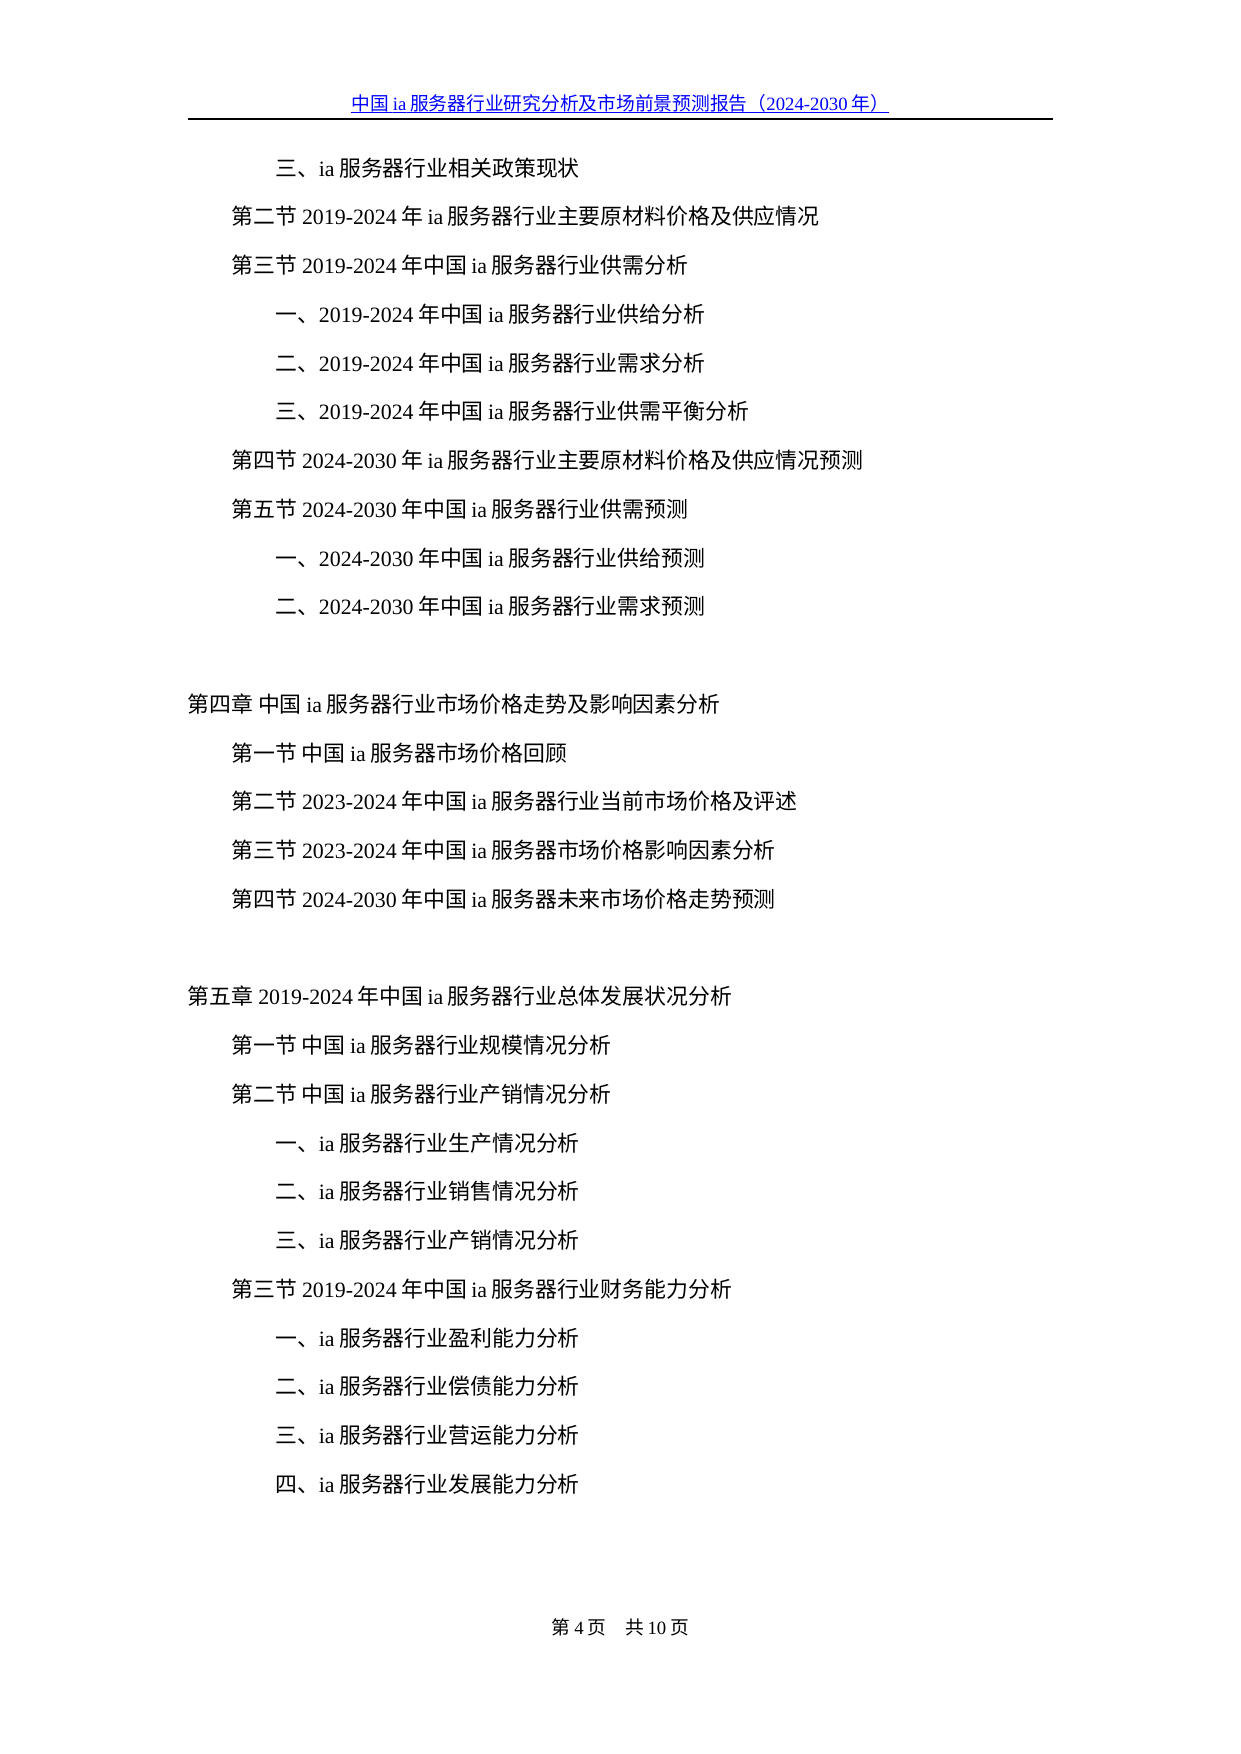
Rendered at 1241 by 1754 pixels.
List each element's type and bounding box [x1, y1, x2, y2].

text [187, 150, 1053, 1499]
